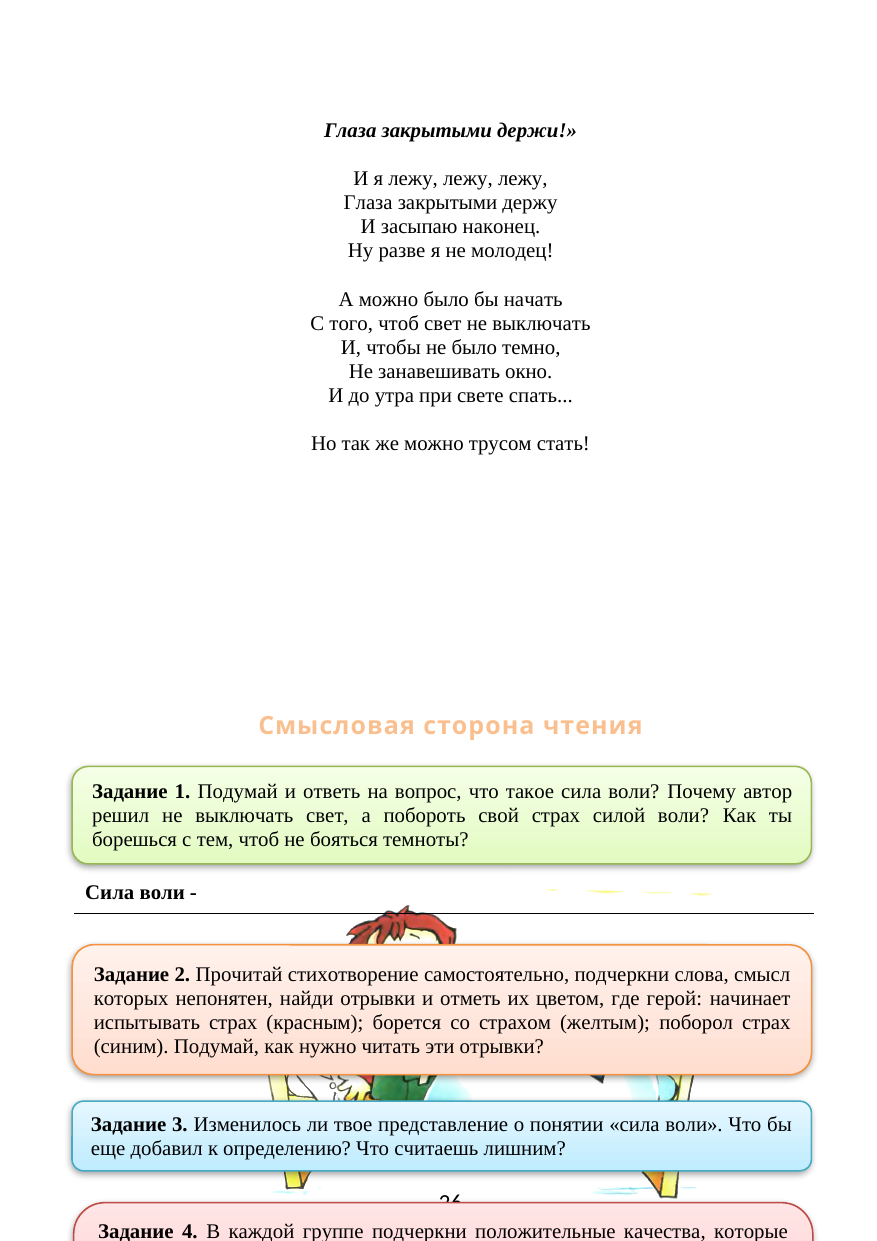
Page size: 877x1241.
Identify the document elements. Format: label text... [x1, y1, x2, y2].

picture [242, 1172, 729, 1201]
text А можно было бы начать [118, 287, 783, 311]
picture [242, 914, 729, 944]
text И, чтобы не было темно, [118, 335, 783, 359]
text Глаза закрытыми держи!» [118, 118, 783, 142]
text Глаза закрытыми держу [118, 190, 783, 214]
text Ну разве я не молодец! [118, 238, 783, 262]
text Смысловая сторона чтения [118, 708, 783, 742]
text И засыпаю наконец. [118, 214, 783, 238]
table_header Сила воли - [74, 868, 814, 913]
text Не занавешивать окно. [118, 359, 783, 383]
text Но так же можно трусом стать! [118, 431, 783, 455]
picture [242, 1076, 729, 1100]
text С того, чтоб свет не выключать [118, 311, 783, 335]
text И до утра при свете спать... [118, 383, 783, 407]
text И я лежу, лежу, лежу, [118, 166, 783, 190]
